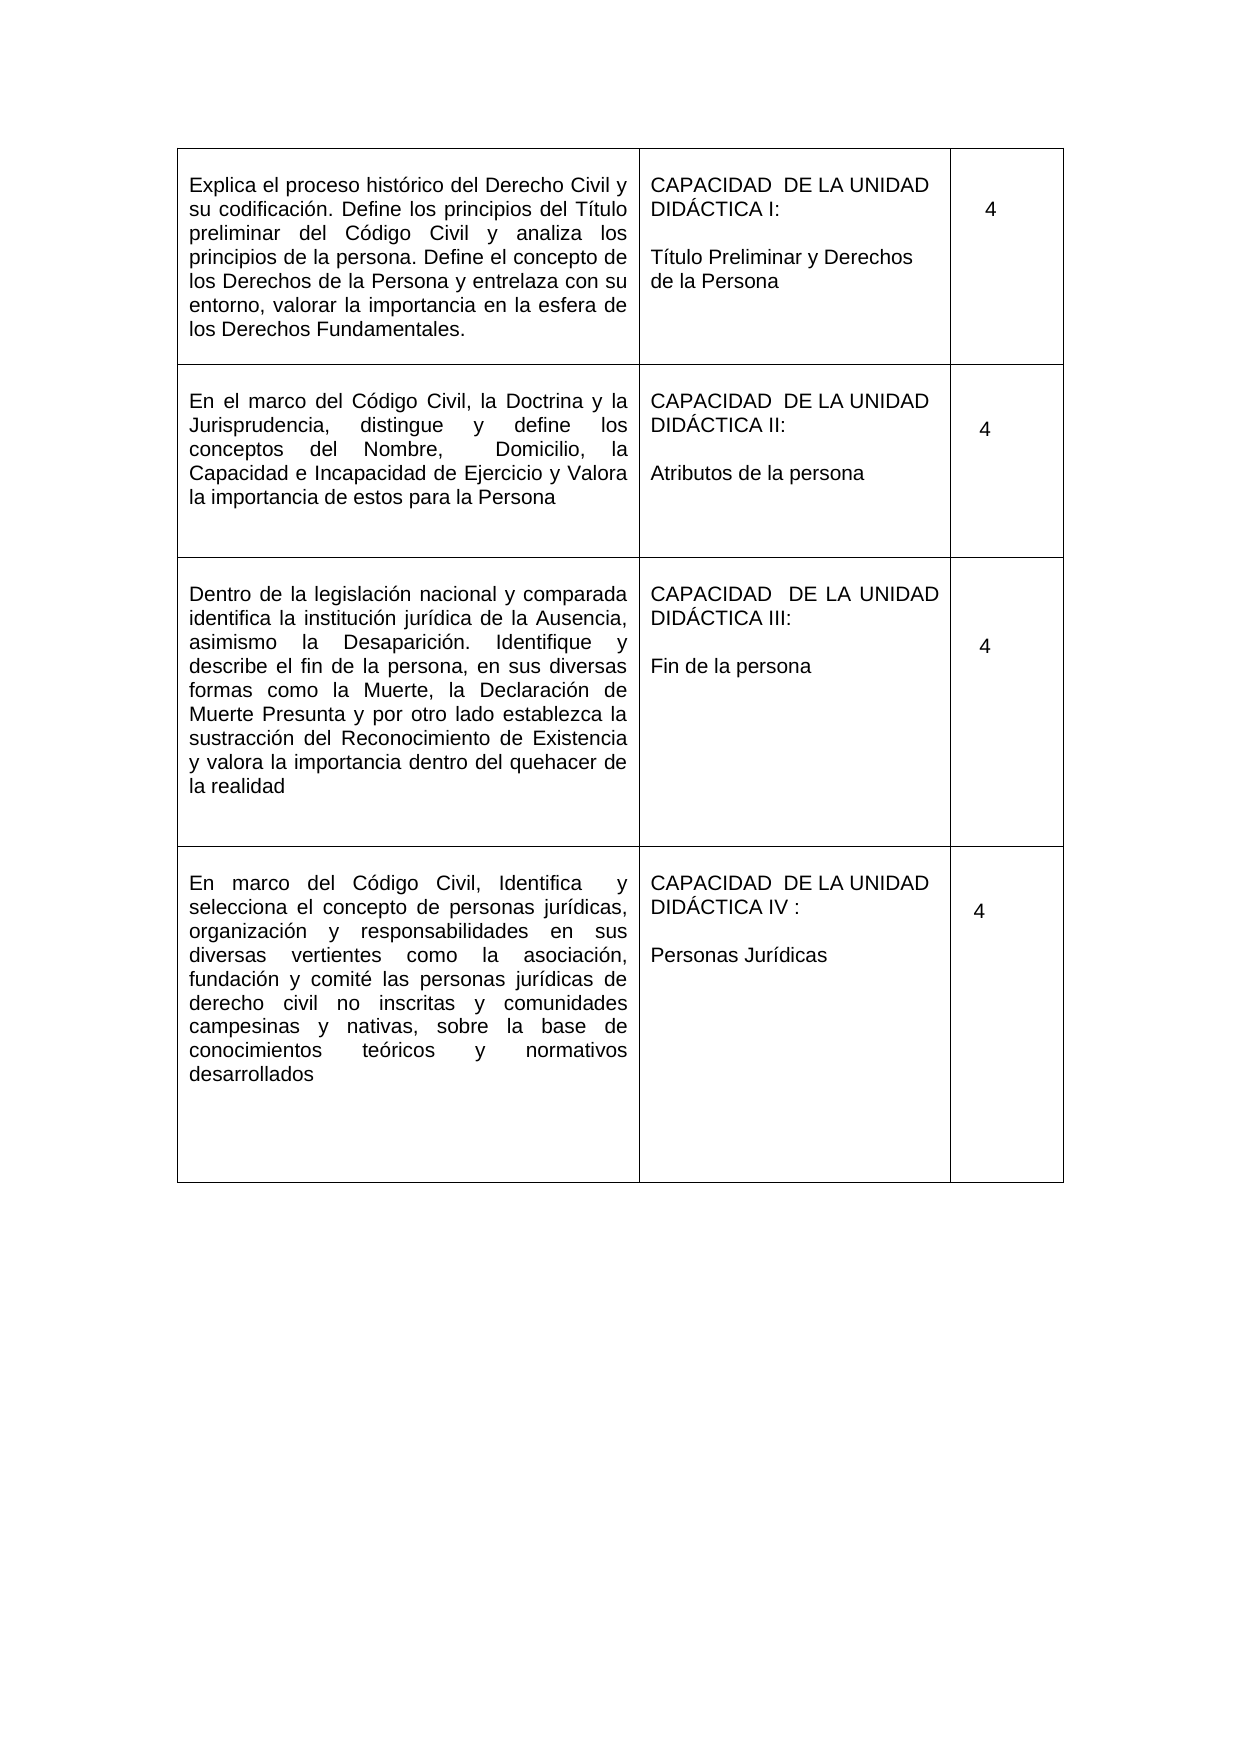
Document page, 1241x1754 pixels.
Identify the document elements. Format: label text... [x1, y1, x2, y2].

table_cell Dentro de la legislación nacional y comparada identifica la institución jurídica de la Ausencia, asimismo la Desaparición. Identifique y describe el fin de la persona, en sus diversas formas como la Muerte, la Declaración de Muerte Presunta y por otro lado establezca la sustracción del Reconocimiento de Existencia y valora la importancia dentro del quehacer de la realidad [178, 558, 639, 846]
table_cell CAPACIDAD DE LA UNIDAD DIDÁCTICA IV : Personas Jurídicas [640, 847, 950, 1182]
table_cell En el marco del Código Civil, la Doctrina y la Jurisprudencia, distingue y define los conceptos del Nombre, Domicilio, la Capacidad e Incapacidad de Ejercicio y Valora la importancia de estos para la Persona [178, 365, 639, 557]
table_cell 4 [951, 365, 1063, 557]
table_cell CAPACIDAD DE LA UNIDAD DIDÁCTICA I: Título Preliminar y Derechos de la Persona [640, 149, 950, 364]
table_cell 4 [951, 558, 1063, 846]
table_cell CAPACIDAD DE LA UNIDAD DIDÁCTICA III: Fin de la persona [640, 558, 950, 846]
table_cell 4 [951, 149, 1063, 364]
table_cell Explica el proceso histórico del Derecho Civil y su codificación. Define los principios del Título preliminar del Código Civil y analiza los principios de la persona. Define el concepto de los Derechos de la Persona y entrelaza con su entorno, valorar la importancia en la esfera de los Derechos Fundamentales. [178, 149, 639, 364]
table_cell 4 [951, 847, 1063, 1182]
table_cell En marco del Código Civil, Identifica y selecciona el concepto de personas jurídicas, organización y responsabilidades en sus diversas vertientes como la asociación, fundación y comité las personas jurídicas de derecho civil no inscritas y comunidades campesinas y nativas, sobre la base de conocimientos teóricos y normativos desarrollados [178, 847, 639, 1182]
table_cell CAPACIDAD DE LA UNIDAD DIDÁCTICA II: Atributos de la persona [640, 365, 950, 557]
